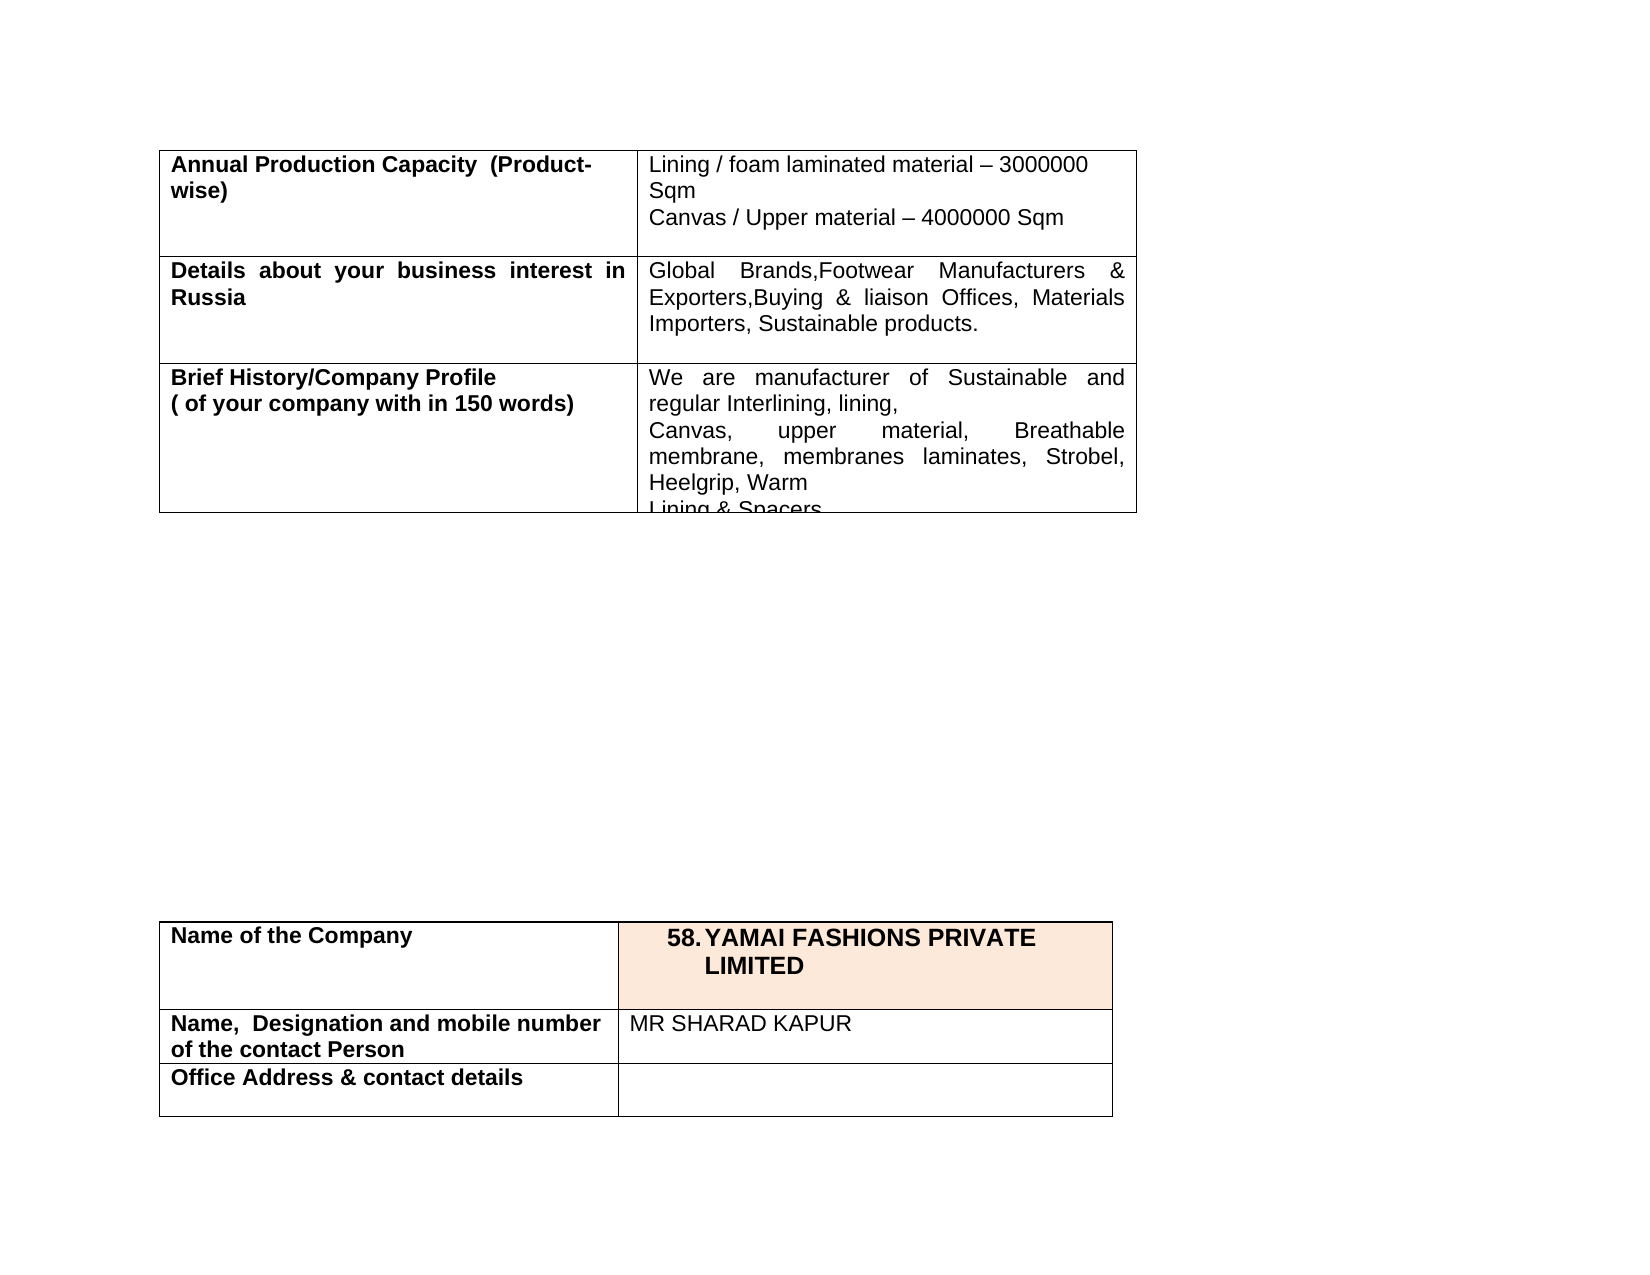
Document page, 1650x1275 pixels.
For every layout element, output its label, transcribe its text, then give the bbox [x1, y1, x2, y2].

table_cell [638, 151, 1136, 256]
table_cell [160, 151, 637, 256]
table_cell Global Brands,Footwear Manufacturers & Exporters,Buying & liaison Offices, Materials Importers, Sustainable products. [638, 257, 1136, 363]
table_cell Name, Designation and mobile number of the contact Person [160, 1010, 618, 1062]
table_header Name of the Company [160, 923, 618, 1009]
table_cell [160, 1064, 618, 1116]
table_cell Details about your business interest in Russia [160, 257, 637, 363]
table_cell Brief History/Company Profile ( of your company with in 150 words) [160, 364, 637, 512]
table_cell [619, 1064, 1112, 1116]
table_cell We are manufacturer of Sustainable and regular Interlining, lining, Canvas, upper material, Breathable membrane, membranes laminates, Strobel, Heelgrip, Warm Lining & Spacers. [638, 364, 1136, 512]
table_cell MR SHARAD KAPUR [619, 1010, 1112, 1062]
table_header YAMAI FASHIONS PRIVATE LIMITED [619, 923, 1112, 1009]
